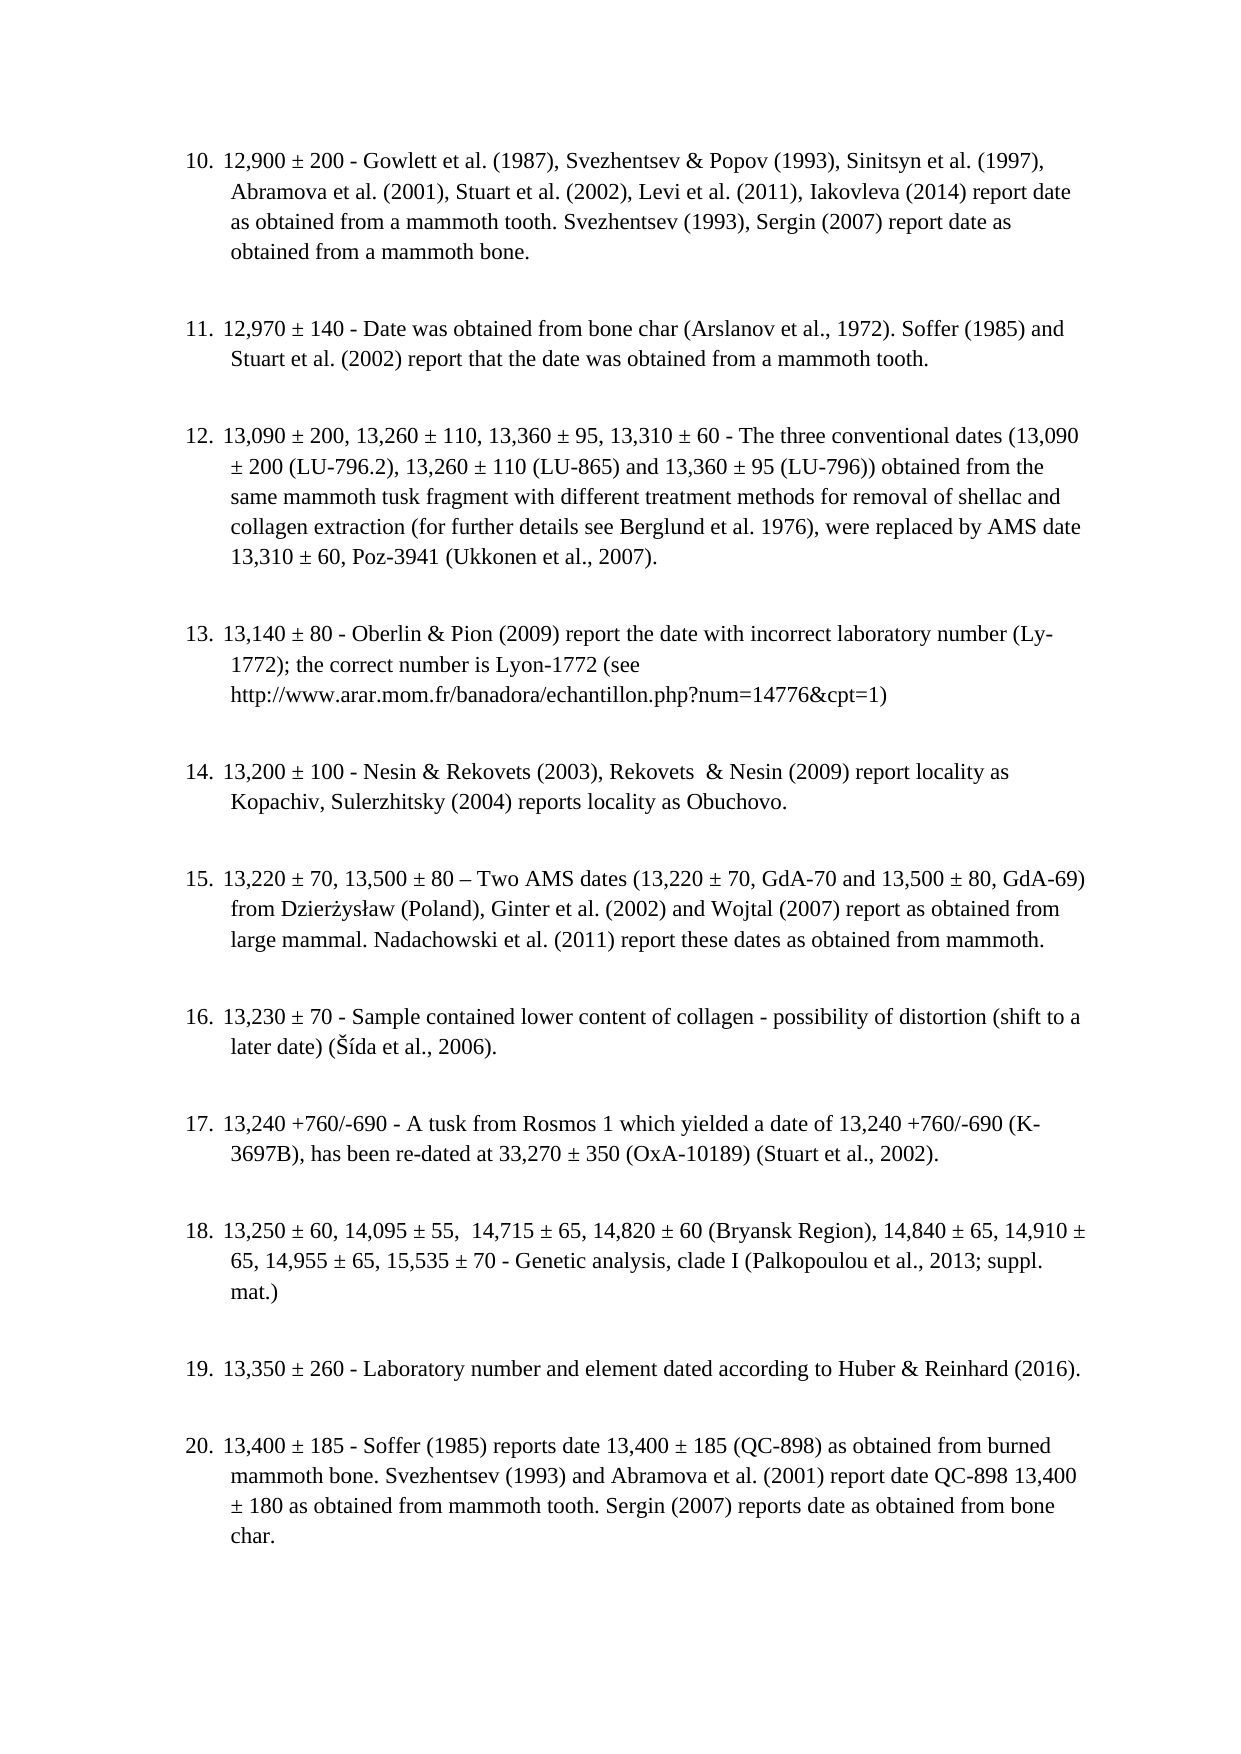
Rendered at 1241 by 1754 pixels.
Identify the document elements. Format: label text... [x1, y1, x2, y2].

list 13,140 ± 80 - Oberlin & Pion (2009) report the date with incorrect laboratory number (Ly-1772); the correct number is Lyon-1772 (see http://www.arar.mom.fr/banadora/echantillon.php?num=14776&cpt=1) [185, 621, 1093, 707]
list 12,900 ± 200 - Gowlett et al. (1987), Svezhentsev & Popov (1993), Sinitsyn et al. (1997), Abramova et al. (2001), Stuart et al. (2002), Levi et al. (2011), Iakovleva (2014) report date as obtained from a mammoth tooth. Svezhentsev (1993), Sergin (2007) report date as obtained from a mammoth bone. [185, 148, 1093, 264]
list 13,250 ± 60, 14,095 ± 55, 14,715 ± 65, 14,820 ± 60 (Bryansk Region), 14,840 ± 65, 14,910 ± 65, 14,955 ± 65, 15,535 ± 70 - Genetic analysis, clade I (Palkopoulou et al., 2013; suppl. mat.) [185, 1217, 1093, 1304]
list 13,220 ± 70, 13,500 ± 80 – Two AMS dates (13,220 ± 70, GdA-70 and 13,500 ± 80, GdA-69) from Dzierżysław (Poland), Ginter et al. (2002) and Wojtal (2007) report as obtained from large mammal. Nadachowski et al. (2011) report these dates as obtained from mammoth. [185, 865, 1093, 952]
list 13,350 ± 260 - Laboratory number and element dated according to Huber & Reinhard (2016). [185, 1355, 1093, 1381]
list 13,200 ± 100 - Nesin & Rekovets (2003), Rekovets & Nesin (2009) report locality as Kopachiv, Sulerzhitsky (2004) reports locality as Obuchovo. [185, 758, 1093, 814]
list 13,230 ± 70 - Sample contained lower content of collagen - possibility of distortion (shift to a later date) (Šída et al., 2006). [185, 1003, 1093, 1059]
list 12,970 ± 140 - Date was obtained from bone char (Arslanov et al., 1972). Soffer (1985) and Stuart et al. (2002) report that the date was obtained from a mammoth tooth. [185, 315, 1093, 372]
list 13,400 ± 185 - Soffer (1985) reports date 13,400 ± 185 (QC-898) as obtained from burned mammoth bone. Svezhentsev (1993) and Abramova et al. (2001) report date QC-898 13,400 ± 180 as obtained from mammoth tooth. Sergin (2007) reports date as obtained from bone char. [185, 1432, 1093, 1549]
list 13,090 ± 200, 13,260 ± 110, 13,360 ± 95, 13,310 ± 60 - The three conventional dates (13,090 ± 200 (LU-796.2), 13,260 ± 110 (LU-865) and 13,360 ± 95 (LU-796)) obtained from the same mammoth tusk fragment with different treatment methods for removal of shellac and collagen extraction (for further details see Berglund et al. 1976), were replaced by AMS date 13,310 ± 60, Poz-3941 (Ukkonen et al., 2007). [185, 423, 1093, 570]
list 13,240 +760/-690 - A tusk from Rosmos 1 which yielded a date of 13,240 +760/-690 (K-3697B), has been re-dated at 33,270 ± 350 (OxA-10189) (Stuart et al., 2002). [185, 1110, 1093, 1167]
